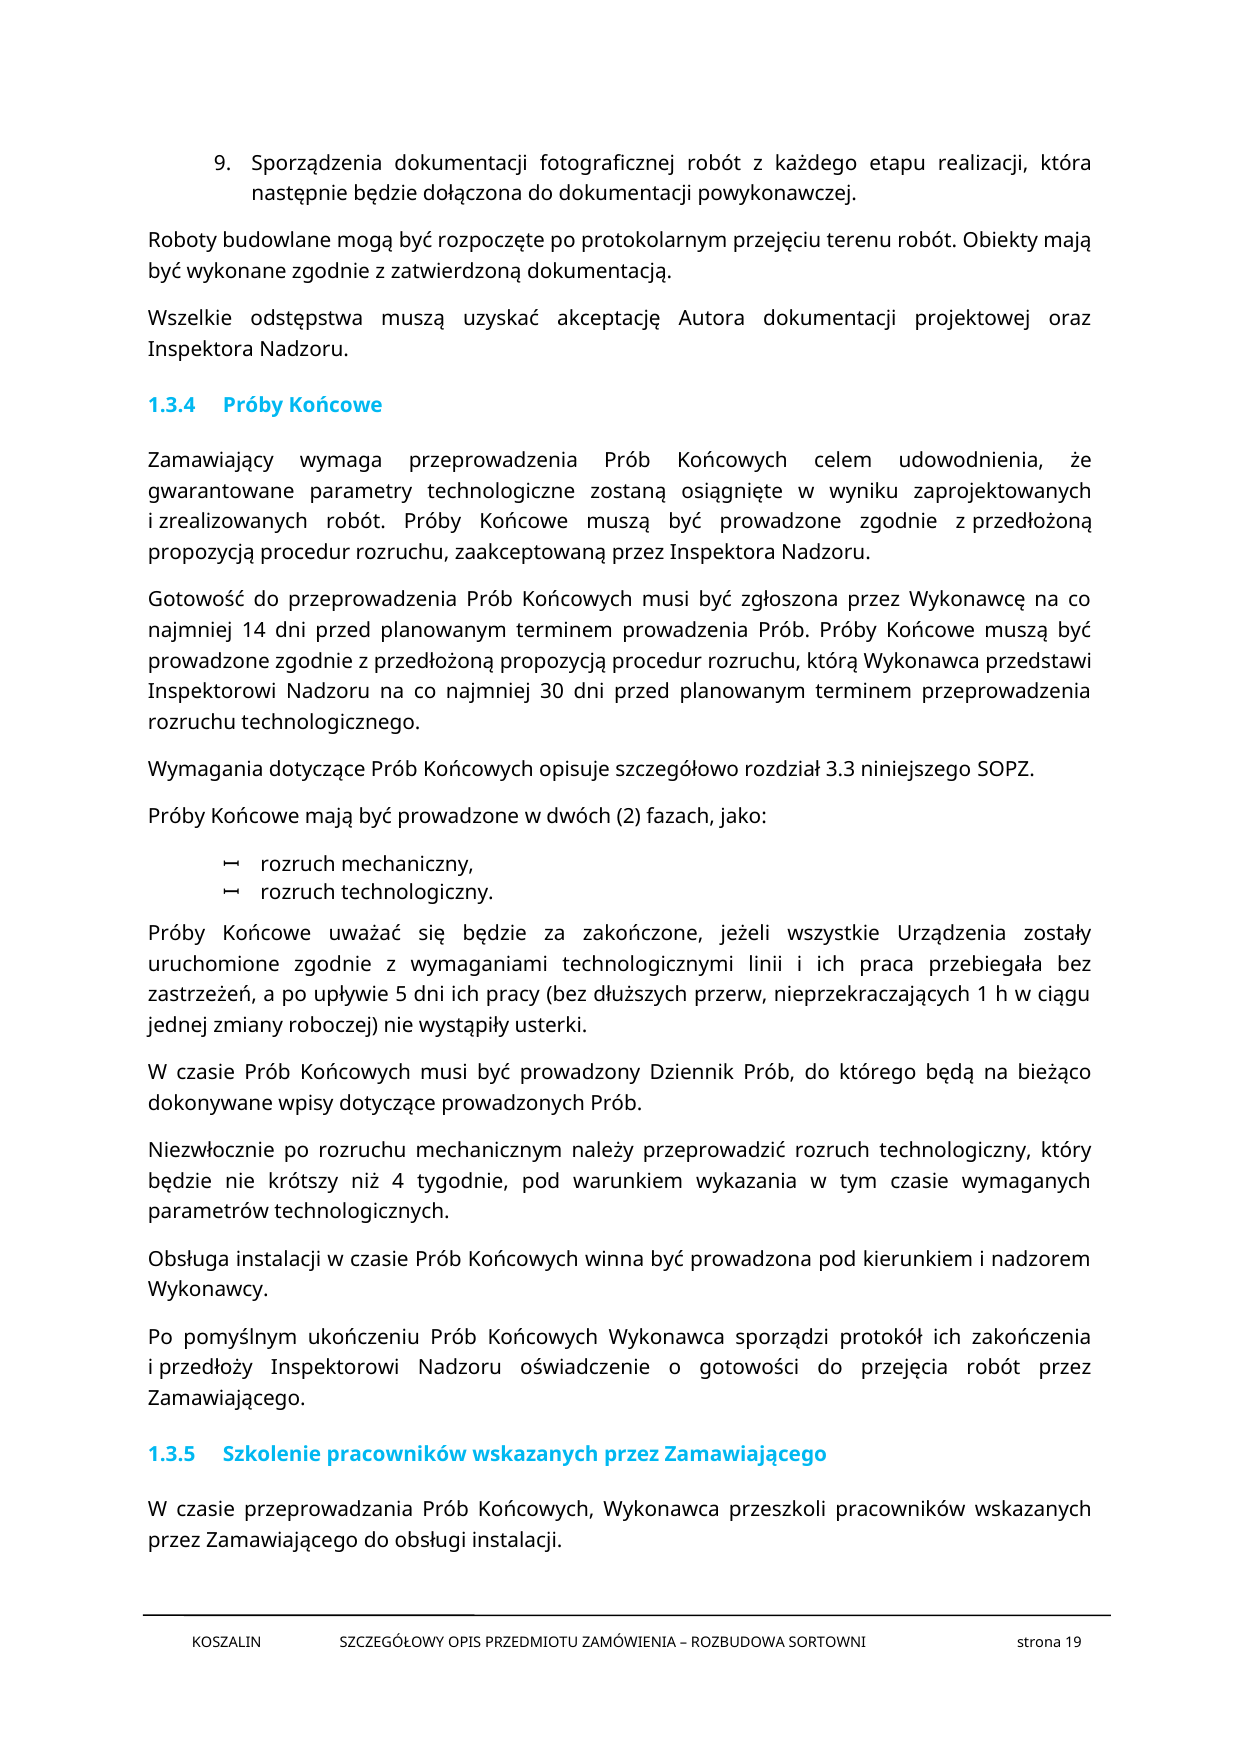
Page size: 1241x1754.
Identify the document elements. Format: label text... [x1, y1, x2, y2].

text Po pomyślnym ukończeniu Prób Końcowych Wykonawca sporządzi protokół ich zakończenia i przedłoży Inspektorowi Nadzoru oświadczenie o gotowości do przejęcia robót przez Zamawiającego. [148, 1322, 1092, 1412]
text Niezwłocznie po rozruchu mechanicznym należy przeprowadzić rozruch technologiczny, który będzie nie krótszy niż 4 tygodnie, pod warunkiem wykazania w tym czasie wymaganych parametrów technologicznych. [148, 1135, 1092, 1225]
list rozruch mechaniczny, [223, 849, 1092, 877]
text Roboty budowlane mogą być rozpoczęte po protokolarnym przejęciu terenu robót. Obiekty mają być wykonane zgodnie z zatwierdzoną dokumentacją. [148, 226, 1092, 285]
list Sporządzenia dokumentacji fotograficznej robót z każdego etapu realizacji, która następnie będzie dołączona do dokumentacji powykonawczej. [214, 148, 1092, 207]
text Zamawiający wymaga przeprowadzenia Prób Końcowych celem udowodnienia, że gwarantowane parametry technologiczne zostaną osiągnięte w wyniku zaprojektowanych i zrealizowanych robót. Próby Końcowe muszą być prowadzone zgodnie z przedłożoną propozycją procedur rozruchu, zaakceptowaną przez Inspektora Nadzoru. [148, 445, 1092, 566]
subtitle Próby Końcowe [148, 390, 1092, 418]
text W czasie przeprowadzania Prób Końcowych, Wykonawca przeszkoli pracowników wskazanych przez Zamawiającego do obsługi instalacji. [148, 1494, 1092, 1553]
text Wymagania dotyczące Prób Końcowych opisuje szczegółowo rozdział 3.3 niniejszego SOPZ. [148, 754, 1092, 783]
list rozruch technologiczny. [223, 877, 1092, 906]
text Gotowość do przeprowadzenia Prób Końcowych musi być zgłoszona przez Wykonawcę na co najmniej 14 dni przed planowanym terminem prowadzenia Prób. Próby Końcowe muszą być prowadzone zgodnie z przedłożoną propozycją procedur rozruchu, którą Wykonawca przedstawi Inspektorowi Nadzoru na co najmniej 30 dni przed planowanym terminem przeprowadzenia rozruchu technologicznego. [148, 584, 1092, 736]
subtitle Szkolenie pracowników wskazanych przez Zamawiającego [148, 1439, 1092, 1467]
text W czasie Prób Końcowych musi być prowadzony Dziennik Prób, do którego będą na bieżąco dokonywane wpisy dotyczące prowadzonych Prób. [148, 1057, 1092, 1117]
text Próby Końcowe uważać się będzie za zakończone, jeżeli wszystkie Urządzenia zostały uruchomione zgodnie z wymaganiami technologicznymi linii i ich praca przebiegała bez zastrzeżeń, a po upływie 5 dni ich pracy (bez dłuższych przerw, nieprzekraczających 1 h w ciągu jednej zmiany roboczej) nie wystąpiły usterki. [148, 918, 1092, 1039]
text Wszelkie odstępstwa muszą uzyskać akceptację Autora dokumentacji projektowej oraz Inspektora Nadzoru. [148, 303, 1092, 363]
text Obsługa instalacji w czasie Prób Końcowych winna być prowadzona pod kierunkiem i nadzorem Wykonawcy. [148, 1244, 1092, 1303]
text Próby Końcowe mają być prowadzone w dwóch (2) fazach, jako: [148, 802, 1092, 830]
